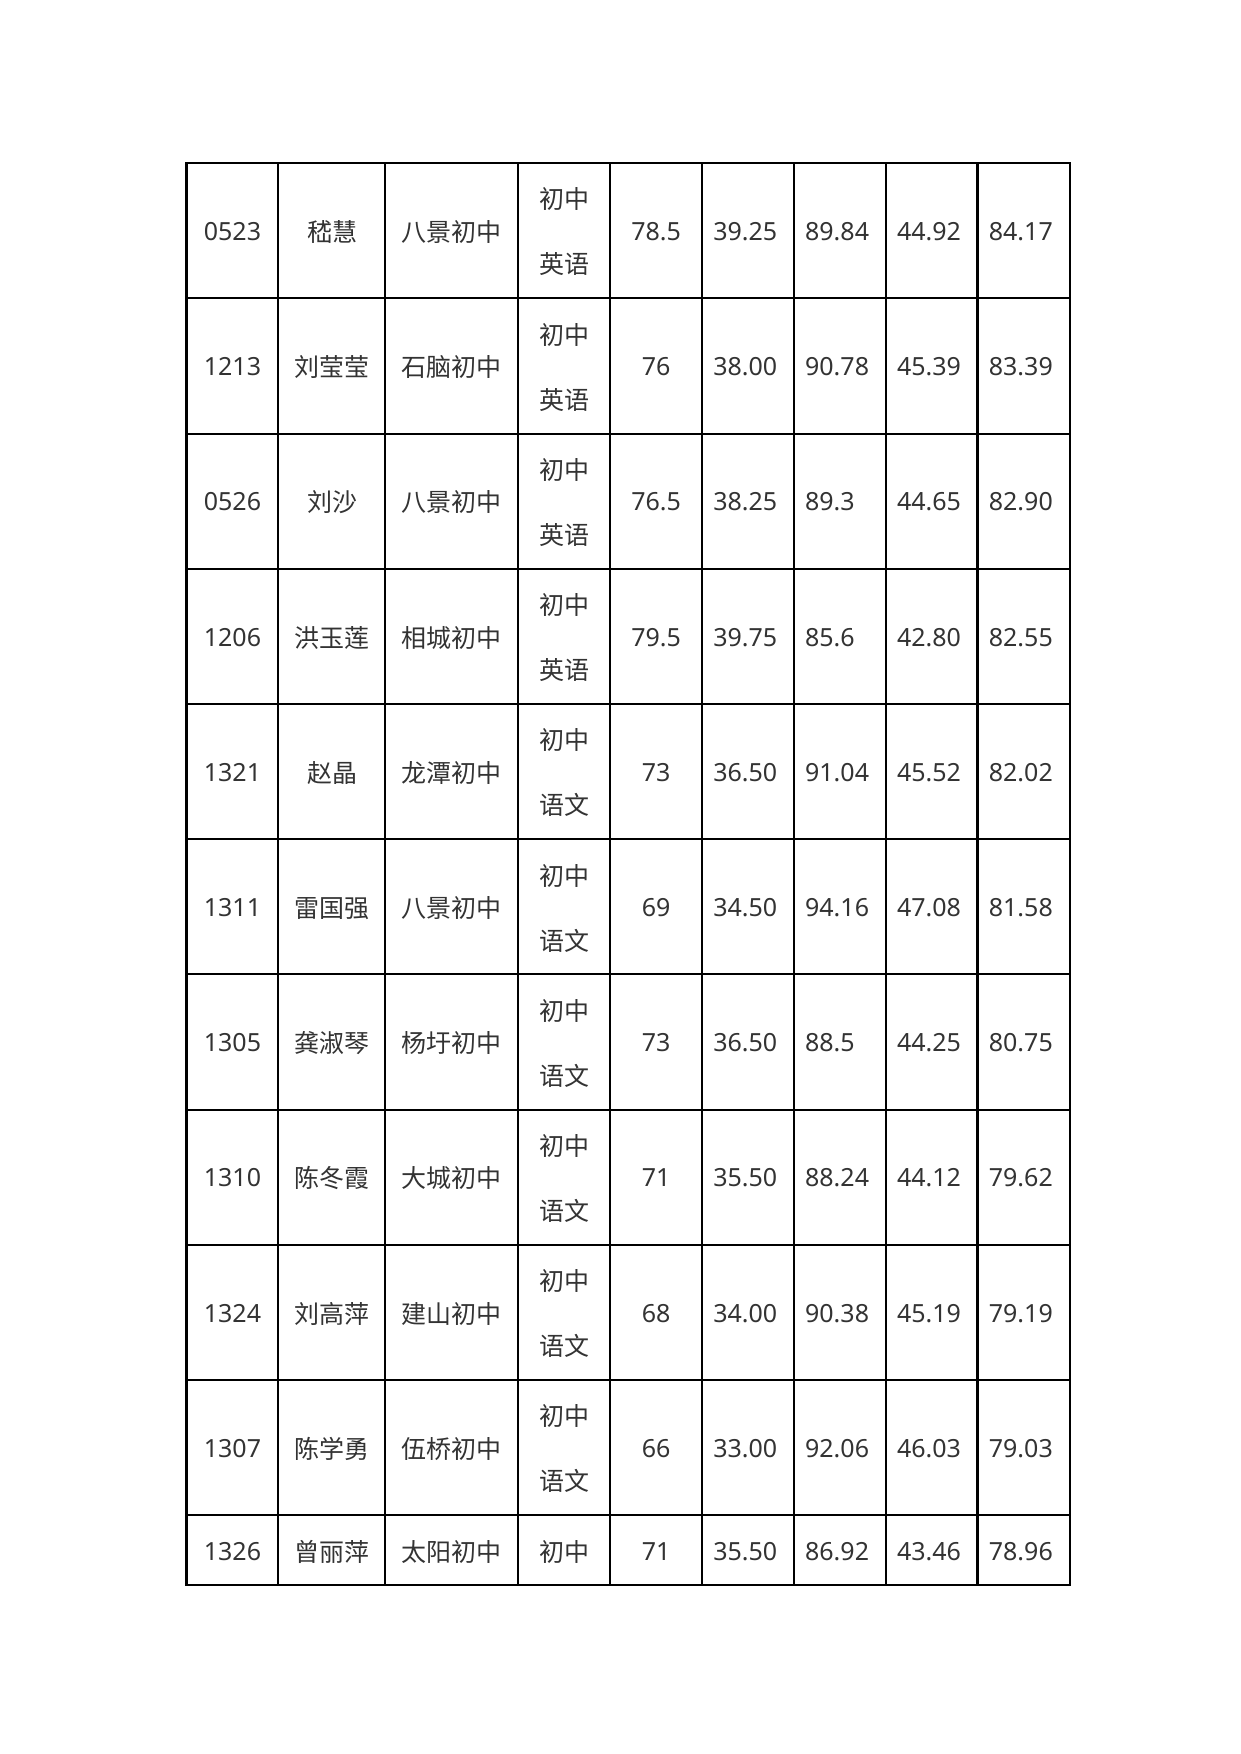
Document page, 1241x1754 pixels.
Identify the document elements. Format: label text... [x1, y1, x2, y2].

table_cell 1310 [188, 1111, 277, 1244]
table_cell 1324 [188, 1246, 277, 1379]
table_cell 大城初中 [386, 1111, 517, 1244]
table_cell 94.16 [795, 840, 885, 973]
table_cell 初中英语 [519, 164, 609, 297]
table_cell 44.25 [887, 975, 976, 1108]
table_cell 44.92 [887, 164, 976, 297]
table_cell 36.50 [703, 975, 793, 1108]
table_cell 83.39 [979, 299, 1069, 432]
table_cell 建山初中 [386, 1246, 517, 1379]
table_cell 90.38 [795, 1246, 885, 1379]
table_cell 44.65 [887, 435, 976, 568]
table_cell 八景初中 [386, 435, 517, 568]
table_cell 79.03 [979, 1381, 1069, 1514]
table_cell 36.50 [703, 705, 793, 838]
table_cell 初中语文 [519, 705, 609, 838]
table_cell 45.52 [887, 705, 976, 838]
table_cell 刘莹莹 [279, 299, 384, 432]
table_cell 1307 [188, 1381, 277, 1514]
table_cell 刘沙 [279, 435, 384, 568]
table_cell 初中语文 [519, 1111, 609, 1244]
table_cell 初中语文 [519, 975, 609, 1108]
table_cell 33.00 [703, 1381, 793, 1514]
table_cell 0523 [188, 164, 277, 297]
table_cell 88.24 [795, 1111, 885, 1244]
table_cell 86.92 [795, 1516, 885, 1584]
table_cell 八景初中 [386, 164, 517, 297]
table_cell 90.78 [795, 299, 885, 432]
table_cell 34.50 [703, 840, 793, 973]
table_cell 石脑初中 [386, 299, 517, 432]
table_cell 79.19 [979, 1246, 1069, 1379]
table_cell 69 [611, 840, 701, 973]
table_cell 1305 [188, 975, 277, 1108]
table_cell 1321 [188, 705, 277, 838]
table_cell 45.39 [887, 299, 976, 432]
table_cell 79.62 [979, 1111, 1069, 1244]
table_cell 76 [611, 299, 701, 432]
table_cell 太阳初中 [386, 1516, 517, 1584]
table_cell 初中英语 [519, 570, 609, 703]
table_cell 1326 [188, 1516, 277, 1584]
table_cell 伍桥初中 [386, 1381, 517, 1514]
table_cell 35.50 [703, 1516, 793, 1584]
table_cell 38.25 [703, 435, 793, 568]
table_cell 42.80 [887, 570, 976, 703]
table_cell 68 [611, 1246, 701, 1379]
table_cell 44.12 [887, 1111, 976, 1244]
table_cell 85.6 [795, 570, 885, 703]
table_cell 嵇慧 [279, 164, 384, 297]
table_cell 81.58 [979, 840, 1069, 973]
table_cell 88.5 [795, 975, 885, 1108]
table_cell 龚淑琴 [279, 975, 384, 1108]
table_cell 84.17 [979, 164, 1069, 297]
table_cell 35.50 [703, 1111, 793, 1244]
table_cell 66 [611, 1381, 701, 1514]
table_cell 初中语文 [519, 1516, 609, 1584]
table_cell 47.08 [887, 840, 976, 973]
table_cell 73 [611, 975, 701, 1108]
table_cell 80.75 [979, 975, 1069, 1108]
table_cell 82.02 [979, 705, 1069, 838]
table_cell 初中语文 [519, 1381, 609, 1514]
table_cell 初中语文 [519, 840, 609, 973]
table_cell 89.3 [795, 435, 885, 568]
table_cell 赵晶 [279, 705, 384, 838]
table_cell 71 [611, 1111, 701, 1244]
table_cell 刘高萍 [279, 1246, 384, 1379]
table_cell 39.25 [703, 164, 793, 297]
table_cell 1311 [188, 840, 277, 973]
table_cell 92.06 [795, 1381, 885, 1514]
table_cell 洪玉莲 [279, 570, 384, 703]
table_cell 38.00 [703, 299, 793, 432]
table_cell 76.5 [611, 435, 701, 568]
table_cell 73 [611, 705, 701, 838]
table_cell 43.46 [887, 1516, 976, 1584]
table_cell 71 [611, 1516, 701, 1584]
table_cell 89.84 [795, 164, 885, 297]
table_cell 相城初中 [386, 570, 517, 703]
table_cell 0526 [188, 435, 277, 568]
table_cell 雷国强 [279, 840, 384, 973]
table_cell 78.96 [979, 1516, 1069, 1584]
table_cell 初中语文 [519, 1246, 609, 1379]
table_cell 45.19 [887, 1246, 976, 1379]
table_cell 初中英语 [519, 435, 609, 568]
table_cell 1206 [188, 570, 277, 703]
table_cell 39.75 [703, 570, 793, 703]
table_cell 龙潭初中 [386, 705, 517, 838]
table_cell 陈学勇 [279, 1381, 384, 1514]
table_cell 82.90 [979, 435, 1069, 568]
table_cell 八景初中 [386, 840, 517, 973]
table_cell 91.04 [795, 705, 885, 838]
table_cell 曾丽萍 [279, 1516, 384, 1584]
table_cell 陈冬霞 [279, 1111, 384, 1244]
table_cell 82.55 [979, 570, 1069, 703]
table_cell 79.5 [611, 570, 701, 703]
table_cell 78.5 [611, 164, 701, 297]
table_cell 46.03 [887, 1381, 976, 1514]
table_cell 杨圩初中 [386, 975, 517, 1108]
table_cell 34.00 [703, 1246, 793, 1379]
table_cell 初中英语 [519, 299, 609, 432]
table_cell 1213 [188, 299, 277, 432]
